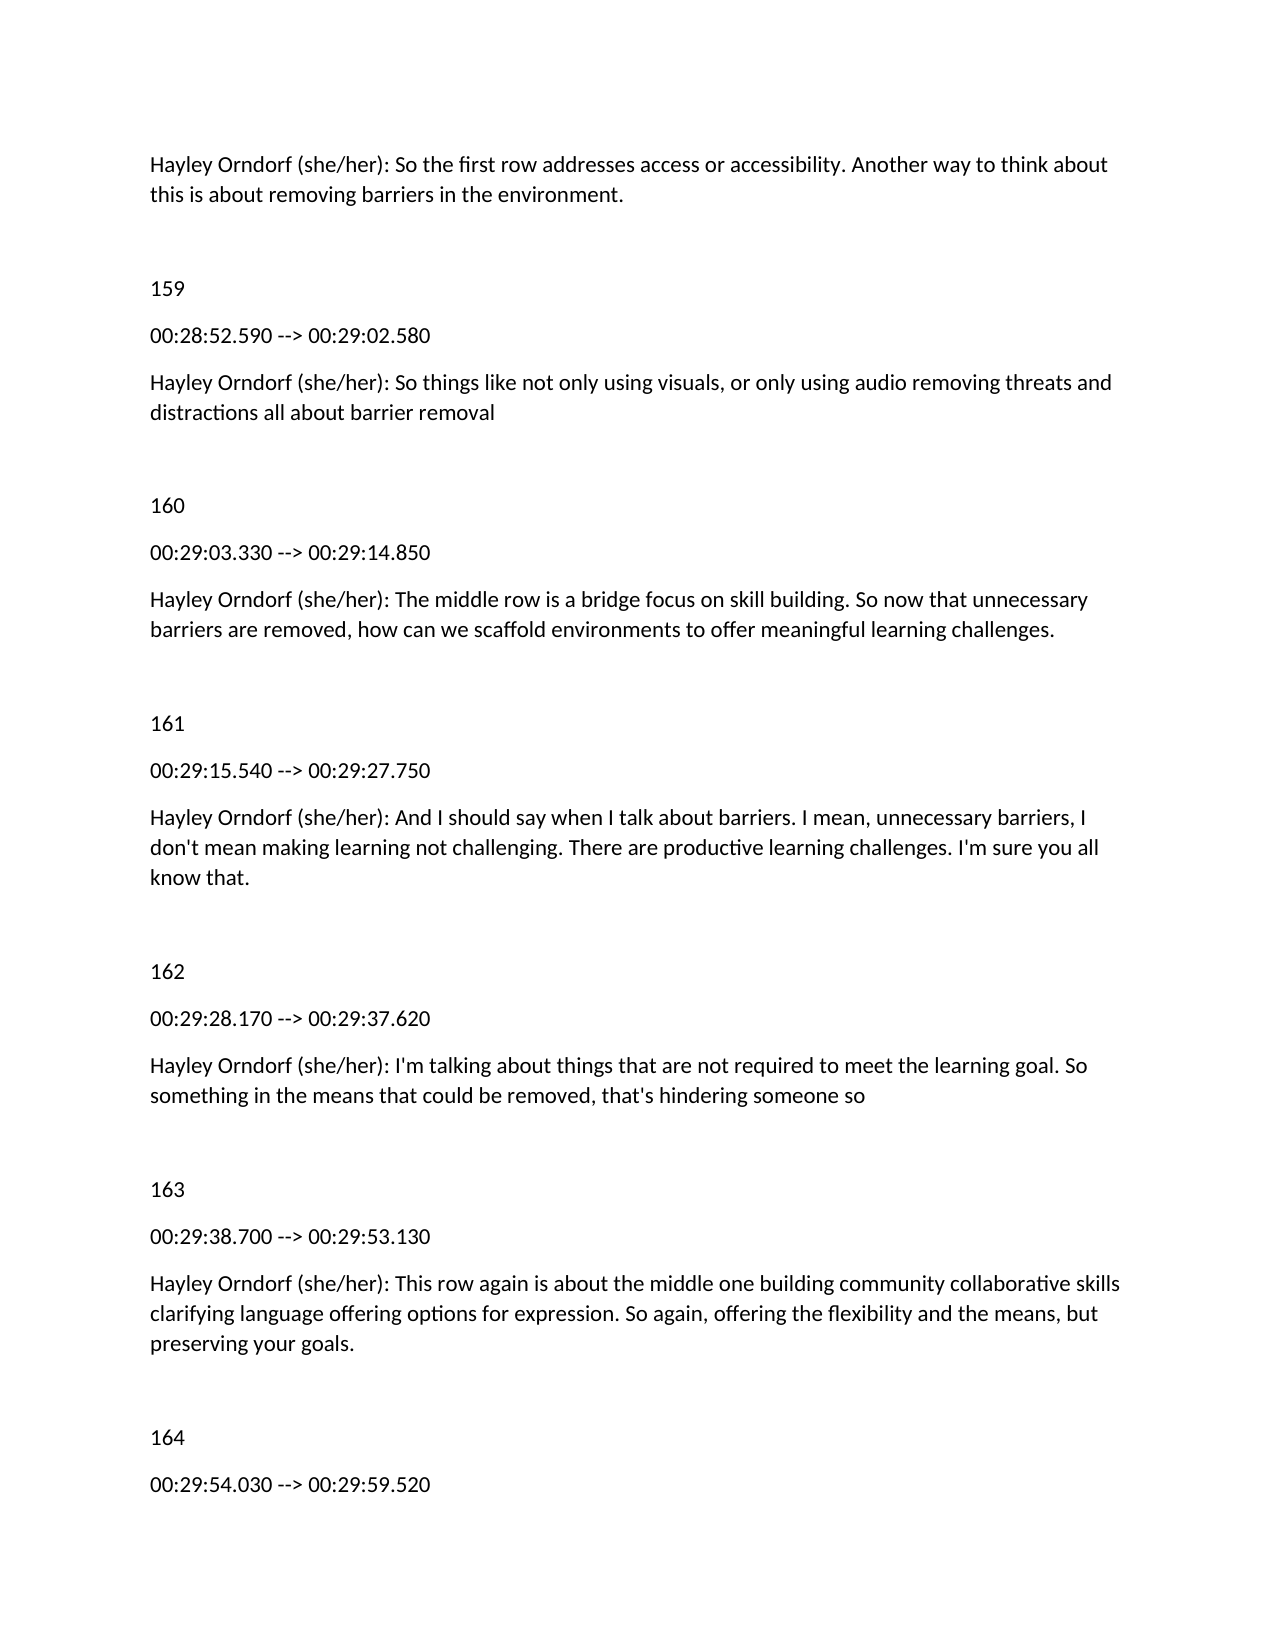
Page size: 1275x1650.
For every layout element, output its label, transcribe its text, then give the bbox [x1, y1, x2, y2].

text 162 [150, 957, 1125, 985]
text 00:29:03.330 --> 00:29:14.850 [150, 538, 1125, 567]
text Hayley Orndorf (she/her): This row again is about the middle one building community collaborative skills clarifying language offering options for expression. So again, offering the flexibility and the means, but preserving your goals. [150, 1269, 1125, 1357]
text 159 [150, 274, 1125, 302]
text 164 [150, 1423, 1125, 1451]
text 00:28:52.590 --> 00:29:02.580 [150, 321, 1125, 349]
text 161 [150, 709, 1125, 737]
text Hayley Orndorf (she/her): I'm talking about things that are not required to meet the learning goal. So something in the means that could be removed, that's hindering someone so [150, 1051, 1125, 1109]
text 160 [150, 492, 1125, 520]
text 163 [150, 1175, 1125, 1203]
text 00:29:15.540 --> 00:29:27.750 [150, 756, 1125, 784]
text Hayley Orndorf (she/her): So the first row addresses access or accessibility. Another way to think about this is about removing barriers in the environment. [150, 150, 1125, 208]
text Hayley Orndorf (she/her): So things like not only using visuals, or only using audio removing threats and distractions all about barrier removal [150, 368, 1125, 426]
text 00:29:54.030 --> 00:29:59.520 [150, 1470, 1125, 1498]
text Hayley Orndorf (she/her): And I should say when I talk about barriers. I mean, unnecessary barriers, I don't mean making learning not challenging. There are productive learning challenges. I'm sure you all know that. [150, 803, 1125, 892]
text Hayley Orndorf (she/her): The middle row is a bridge focus on skill building. So now that unnecessary barriers are removed, how can we scaffold environments to offer meaningful learning challenges. [150, 585, 1125, 644]
text 00:29:28.170 --> 00:29:37.620 [150, 1004, 1125, 1032]
text 00:29:38.700 --> 00:29:53.130 [150, 1222, 1125, 1250]
